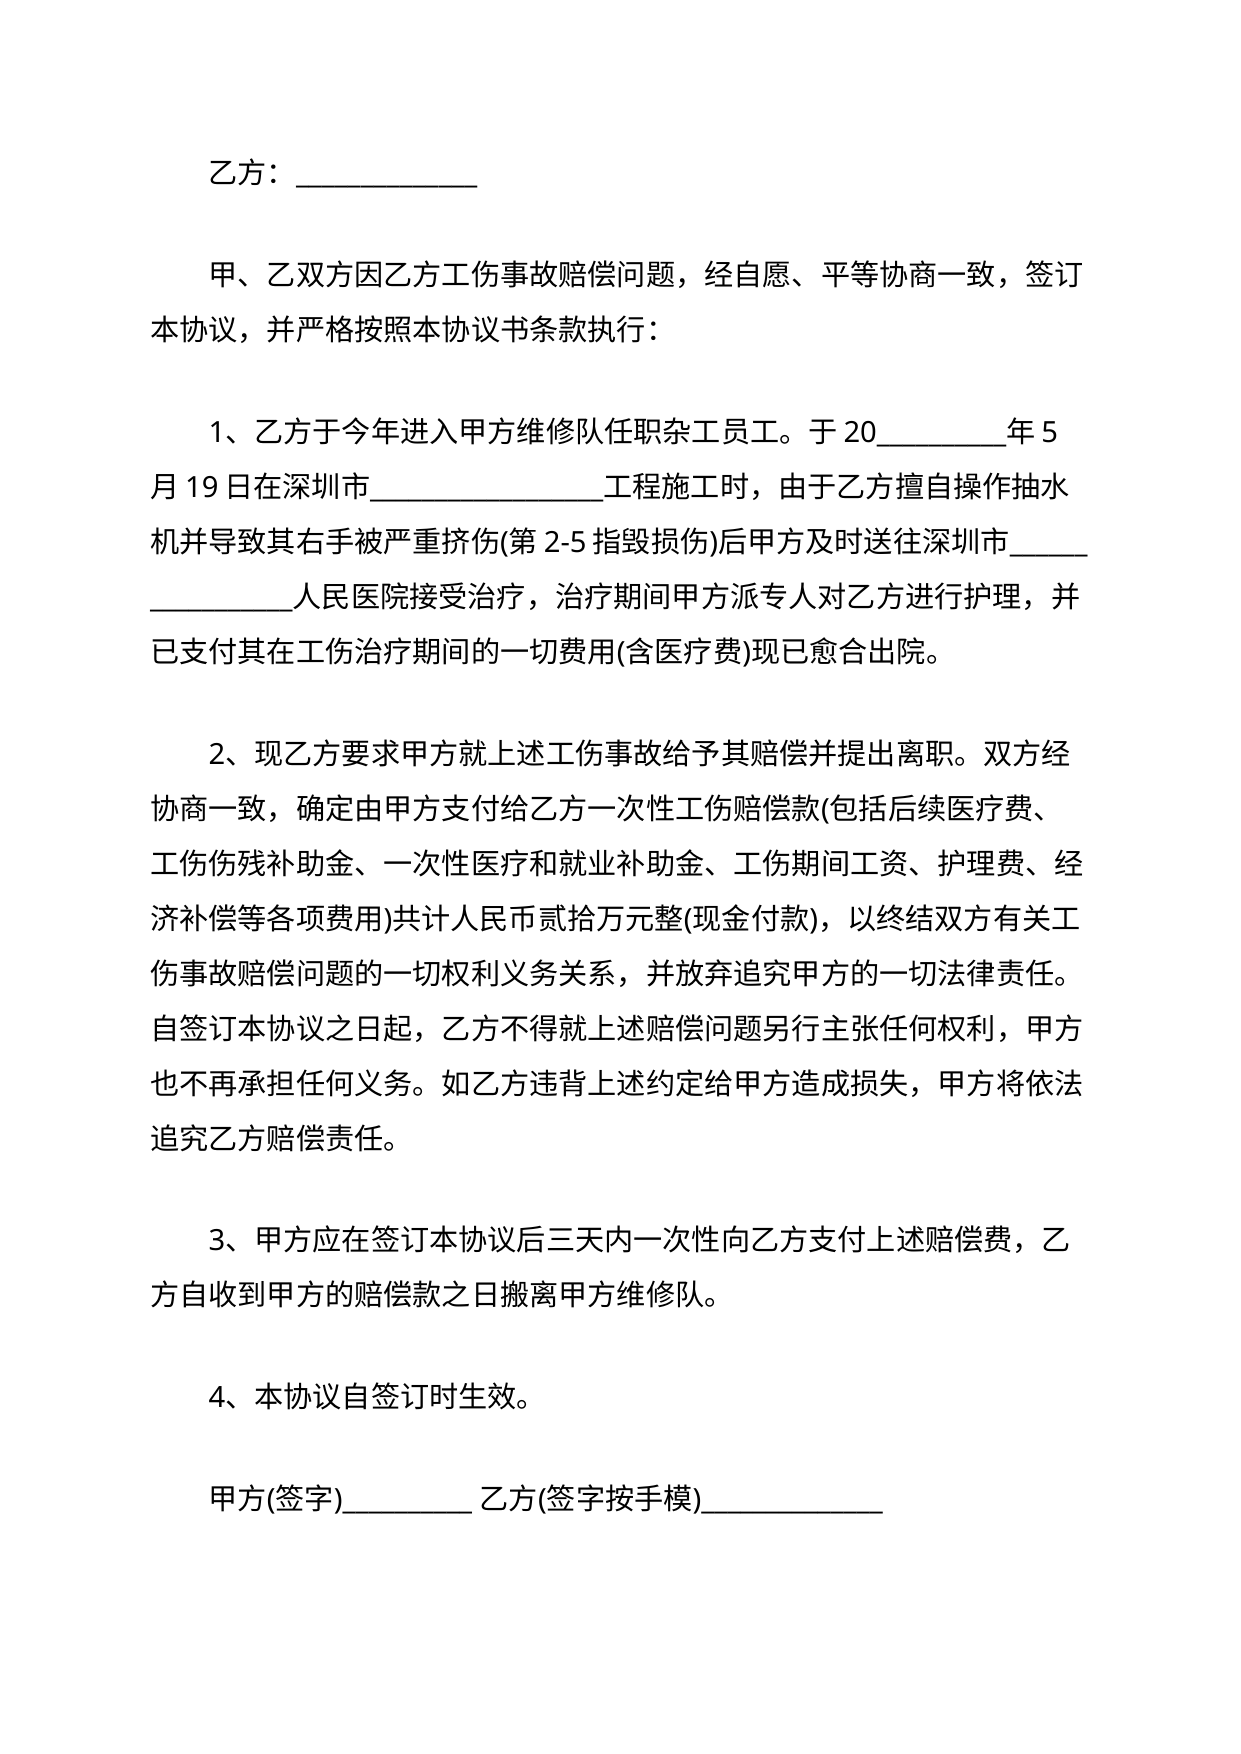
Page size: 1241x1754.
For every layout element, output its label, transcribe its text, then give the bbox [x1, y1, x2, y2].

text 4、本协议自签订时生效。 [150, 1374, 1090, 1416]
text 甲方(签字)__________ 乙方(签字按手模)______________ [150, 1476, 1090, 1518]
text 乙方：______________ [150, 150, 1090, 192]
text 3、甲方应在签订本协议后三天内一次性向乙方支付上述赔偿费，乙方自收到甲方的赔偿款之日搬离甲方维修队。 [150, 1217, 1090, 1314]
text 2、现乙方要求甲方就上述工伤事故给予其赔偿并提出离职。双方经协商一致，确定由甲方支付给乙方一次性工伤赔偿款(包括后续医疗费、工伤伤残补助金、一次性医疗和就业补助金、工伤期间工资、护理费、经济补偿等各项费用)共计人民币贰拾万元整(现金付款)，以终结双方有关工伤事故赔偿问题的一切权利义务关系，并放弃追究甲方的一切法律责任。自签订本协议之日起，乙方不得就上述赔偿问题另行主张任何权利，甲方也不再承担任何义务。如乙方违背上述约定给甲方造成损失，甲方将依法追究乙方赔偿责任。 [150, 731, 1090, 1157]
text 甲、乙双方因乙方工伤事故赔偿问题，经自愿、平等协商一致，签订本协议，并严格按照本协议书条款执行： [150, 252, 1090, 349]
text 1、乙方于今年进入甲方维修队任职杂工员工。于20__________年5月19日在深圳市__________________工程施工时，由于乙方擅自操作抽水机并导致其右手被严重挤伤(第2-5指毁损伤)后甲方及时送往深圳市_________________人民医院接受治疗，治疗期间甲方派专人对乙方进行护理，并已支付其在工伤治疗期间的一切费用(含医疗费)现已愈合出院。 [150, 409, 1090, 671]
